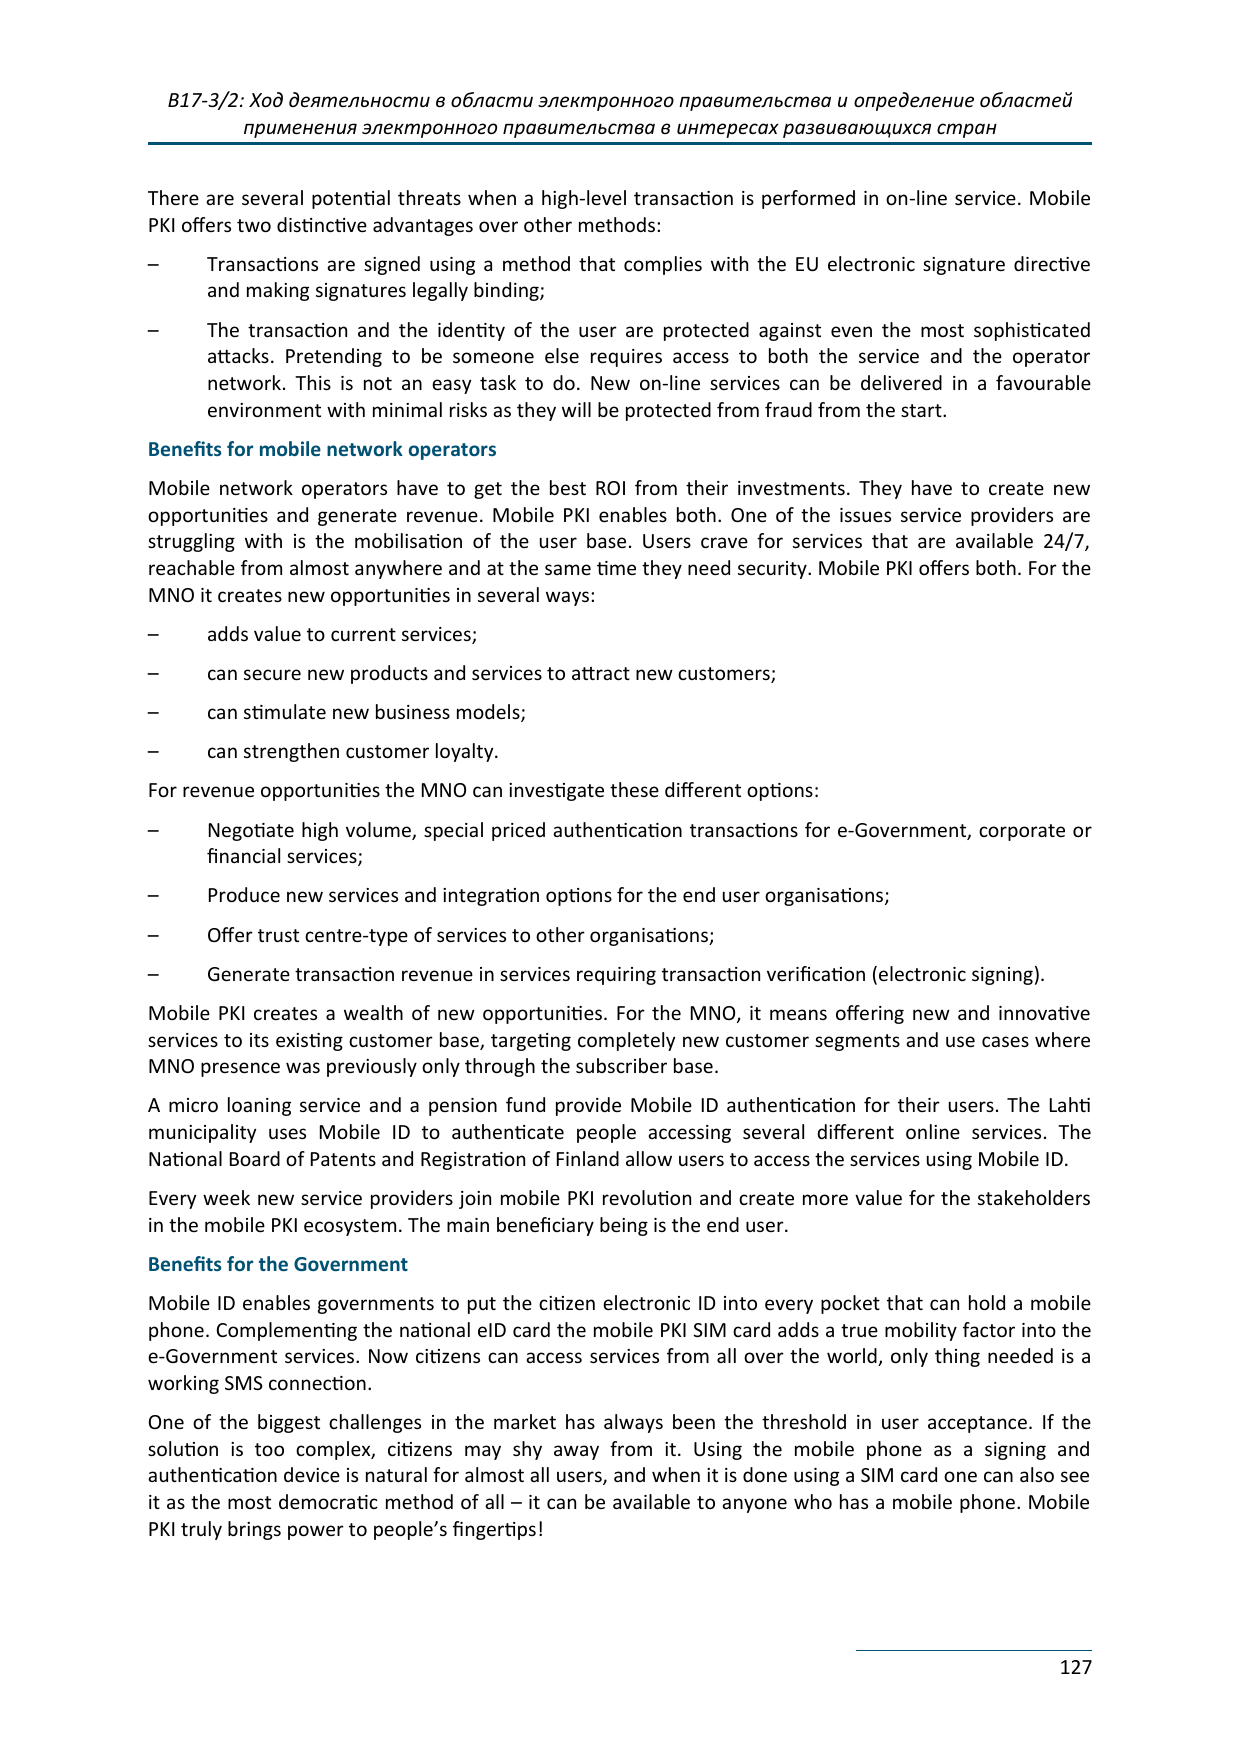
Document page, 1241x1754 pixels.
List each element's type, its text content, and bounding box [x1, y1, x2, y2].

text Benefits for the Government [148, 1250, 1092, 1277]
text For revenue opportunities the MNO can investigate these different options: [148, 777, 1092, 803]
text There are several potential threats when a high-level transaction is performed in on-line service. Mobile PKI offers two distinctive advantages over other methods: [148, 184, 1092, 237]
text – adds value to current services; [148, 620, 1092, 647]
text Mobile PKI creates a wealth of new opportunities. For the MNO, it means offering new and innovative services to its existing customer base, targeting completely new customer segments and use cases where MNO presence was previously only through the subscriber base. [148, 999, 1092, 1079]
text – The transaction and the identity of the user are protected against even the most sophisticated attacks. Pretending to be someone else requires access to both the service and the operator network. This is not an easy task to do. New on-line services can be delivered in a favourable environment with minimal risks as they will be protected from fraud from the start. [148, 316, 1092, 422]
text – Produce new services and integration options for the end user organisations; [148, 882, 1092, 908]
text Benefits for mobile network operators [148, 435, 1092, 462]
text – can strengthen customer loyalty. [148, 737, 1092, 764]
text Mobile network operators have to get the best ROI from their investments. They have to create new opportunities and generate revenue. Mobile PKI enables both. One of the issues service providers are struggling with is the mobilisation of the user base. Users crave for services that are available 24/7, reachable from almost anywhere and at the same time they need security. Mobile PKI offers both. For the MNO it creates new opportunities in several ways: [148, 474, 1092, 607]
text – Generate transaction revenue in services requiring transaction verification (electronic signing). [148, 960, 1092, 987]
text – Offer trust centre-type of services to other organisations; [148, 921, 1092, 947]
text A micro loaning service and a pension fund provide Mobile ID authentication for their users. The Lahti municipality uses Mobile ID to authenticate people accessing several different online services. The National Board of Patents and Registration of Finland allow users to access the services using Mobile ID. [148, 1092, 1092, 1172]
text – Negotiate high volume, special priced authentication transactions for e-Government, corporate or financial services; [148, 816, 1092, 869]
text Every week new service providers join mobile PKI revolution and create more value for the stakeholders in the mobile PKI ecosystem. The main beneficiary being is the end user. [148, 1184, 1092, 1237]
text One of the biggest challenges in the market has always been the threshold in user acceptance. If the solution is too complex, citizens may shy away from it. Using the mobile phone as a signing and authentication device is natural for almost all users, and when it is done using a SIM card one can also see it as the most democratic method of all – it can be available to anyone who has a mobile phone. Mobile PKI truly brings power to people’s fingertips! [148, 1408, 1092, 1542]
text – Transactions are signed using a method that complies with the EU electronic signature directive and making signatures legally binding; [148, 250, 1092, 303]
text – can secure new products and services to attract new customers; [148, 659, 1092, 686]
text – can stimulate new business models; [148, 698, 1092, 725]
text Mobile ID enables governments to put the citizen electronic ID into every pocket that can hold a mobile phone. Complementing the national eID card the mobile PKI SIM card adds a true mobility factor into the e-Government services. Now citizens can access services from all over the world, only thing needed is a working SMS connection. [148, 1289, 1092, 1396]
